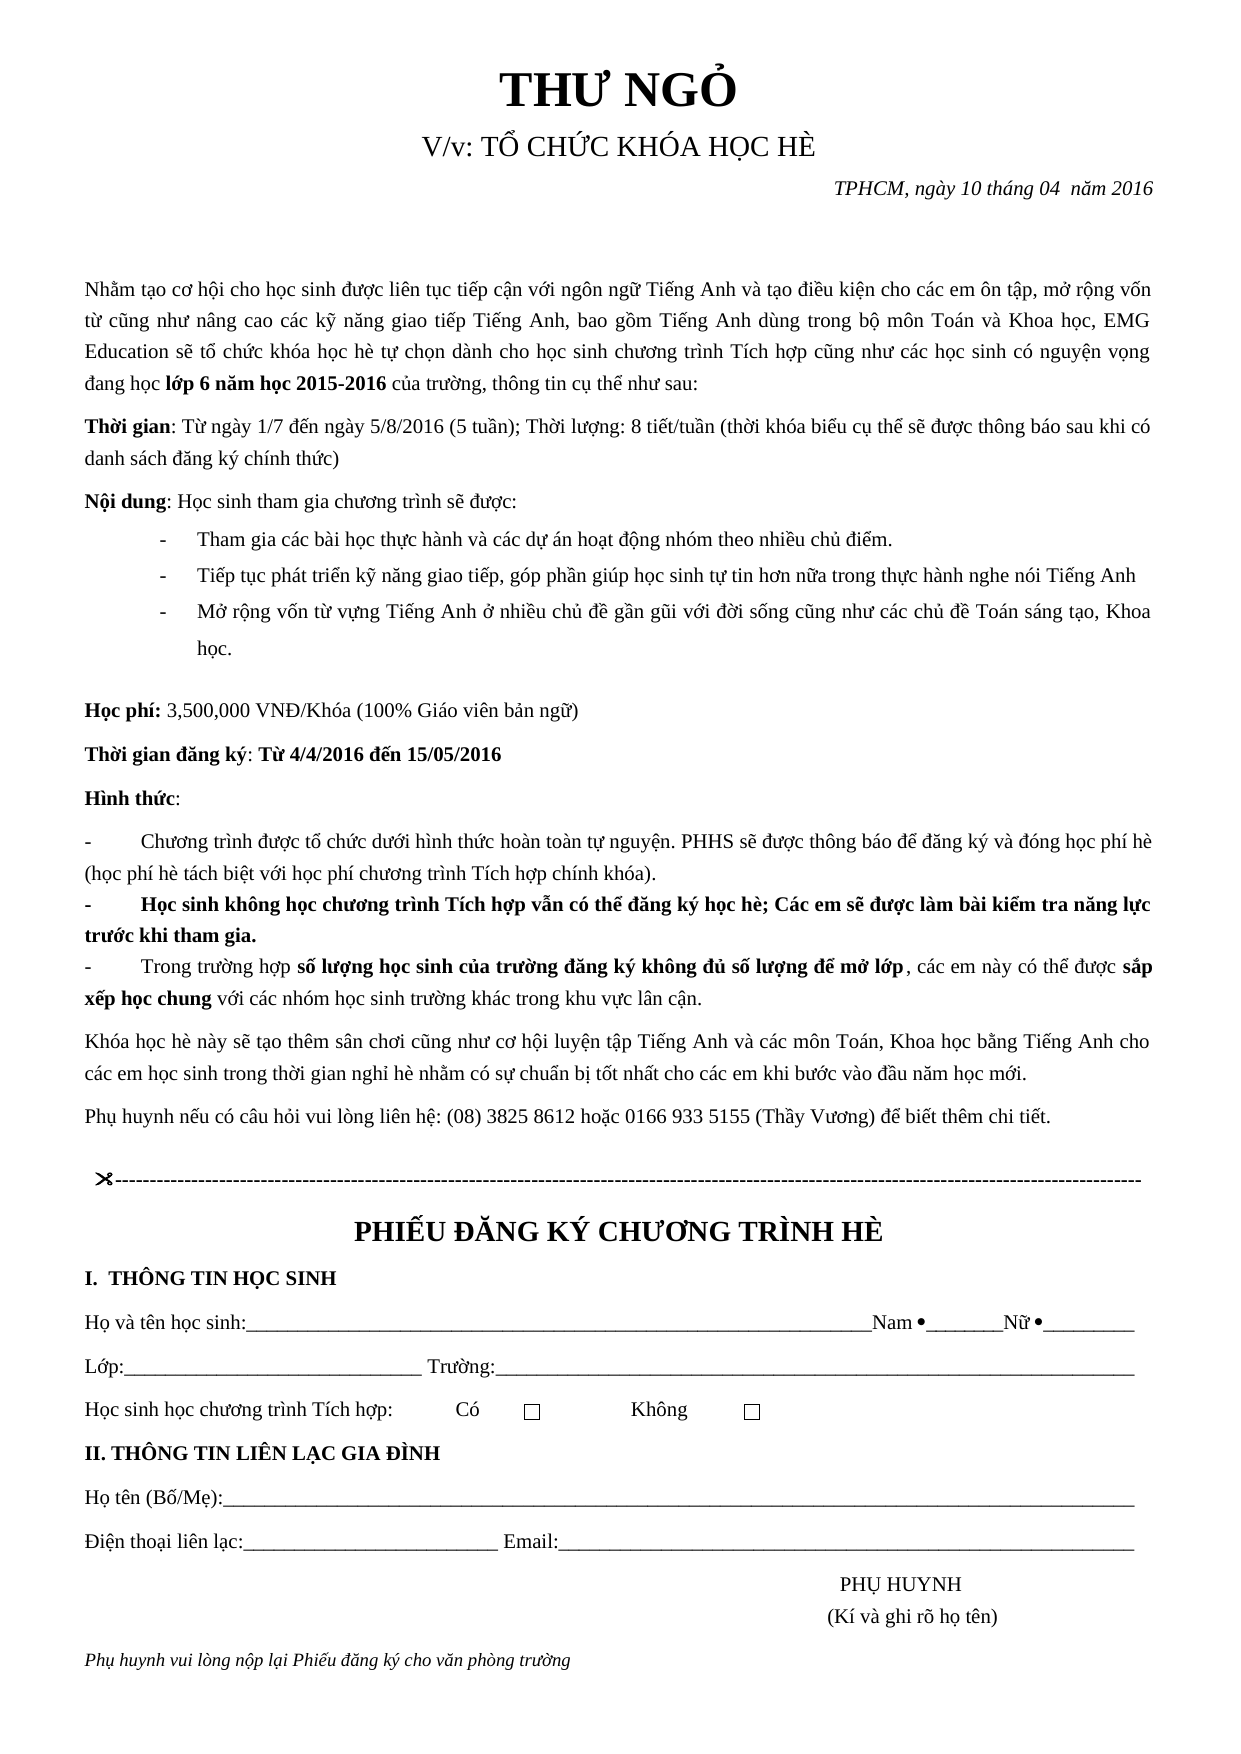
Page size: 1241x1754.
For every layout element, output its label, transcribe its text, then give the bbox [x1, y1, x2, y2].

list Trong trường hợp số lượng học sinh của trường đăng ký không đủ số lượng để mở lớp, các em này có thể được sắp xếp học chung với các nhóm học sinh trường khác trong khu vực lân cận. [84, 949, 1153, 1011]
text Thời gian: Từ ngày 1/7 đến ngày 5/8/2016 (5 tuần); Thời lượng: 8 tiết/tuần (thời khóa biểu cụ thể sẽ được thông báo sau khi có danh sách đăng ký chính thức) [84, 409, 1153, 471]
text Thời gian đăng ký: Từ 4/4/2016 đến 15/05/2016 [84, 736, 1153, 767]
text Họ và tên học sinh: Nam Nữ [84, 1304, 1153, 1336]
list Học sinh không học chương trình Tích hợp vẫn có thể đăng ký học hè; Các em sẽ được làm bài kiểm tra năng lực trước khi tham gia. [84, 886, 1153, 949]
text TPHCM, ngày 10 tháng 04 năm 2016 [84, 175, 1153, 199]
text I. THÔNG TIN HỌC SINH [84, 1261, 1153, 1292]
text PHIẾU ĐĂNG KÝ CHƯƠNG TRÌNH HÈ [84, 1214, 1153, 1248]
list Tham gia các bài học thực hành và các dự án hoạt động nhóm theo nhiều chủ điểm. [159, 527, 1153, 551]
text ---------------------------------------------------------------------------------------------------------------------------------------------------- [84, 1166, 1153, 1191]
text Họ tên (Bố/Mẹ): [84, 1479, 1153, 1511]
text V/v: TỔ CHỨC KHÓA HỌC HÈ [84, 129, 1153, 163]
text Lớp: Trường: [84, 1348, 1153, 1379]
text Học sinh học chương trình Tích hợp: Có Không [84, 1392, 1153, 1423]
text Nhằm tạo cơ hội cho học sinh được liên tục tiếp cận với ngôn ngữ Tiếng Anh và tạo điều kiện cho các em ôn tập, mở rộng vốn từ cũng như nâng cao các kỹ năng giao tiếp Tiếng Anh, bao gồm Tiếng Anh dùng trong bộ môn Toán và Khoa học, EMG Education sẽ tổ chức khóa học hè tự chọn dành cho học sinh chương trình Tích hợp cũng như các học sinh có nguyện vọng đang học lớp 6 năm học 2015-2016 của trường, thông tin cụ thể như sau: [84, 271, 1153, 396]
text Hình thức: [84, 780, 1153, 811]
text Phụ huynh nếu có câu hỏi vui lòng liên hệ: (08) 3825 8612 hoặc 0166 933 5155 (Thầy Vương) để biết thêm chi tiết. [84, 1099, 1153, 1130]
text Học phí: 3,500,000 VNĐ/Khóa (100% Giáo viên bản ngữ) [84, 692, 1153, 724]
text Phụ huynh vui lòng nộp lại Phiếu đăng ký cho văn phòng trường [84, 1642, 1153, 1673]
list Tiếp tục phát triển kỹ năng giao tiếp, góp phần giúp học sinh tự tin hơn nữa trong thực hành nghe nói Tiếng Anh [159, 563, 1153, 587]
text II. THÔNG TIN LIÊN LẠC GIA ĐÌNH [84, 1436, 1153, 1467]
text THƯ NGỎ [84, 59, 1153, 117]
text Khóa học hè này sẽ tạo thêm sân chơi cũng như cơ hội luyện tập Tiếng Anh và các môn Toán, Khoa học bằng Tiếng Anh cho các em học sinh trong thời gian nghỉ hè nhằm có sự chuẩn bị tốt nhất cho các em khi bước vào đầu năm học mới. [84, 1024, 1153, 1086]
list Chương trình được tổ chức dưới hình thức hoàn toàn tự nguyện. PHHS sẽ được thông báo để đăng ký và đóng học phí hè (học phí hè tách biệt với học phí chương trình Tích hợp chính khóa). [84, 824, 1153, 886]
text Nội dung: Học sinh tham gia chương trình sẽ được: [84, 484, 1153, 515]
text Điện thoại liên lạc: Email: [84, 1523, 1153, 1554]
list Mở rộng vốn từ vựng Tiếng Anh ở nhiều chủ đề gần gũi với đời sống cũng như các chủ đề Toán sáng tạo, Khoa học. [159, 599, 1153, 659]
text PHỤ HUYNH (Kí và ghi rõ họ tên) [84, 1567, 1153, 1629]
